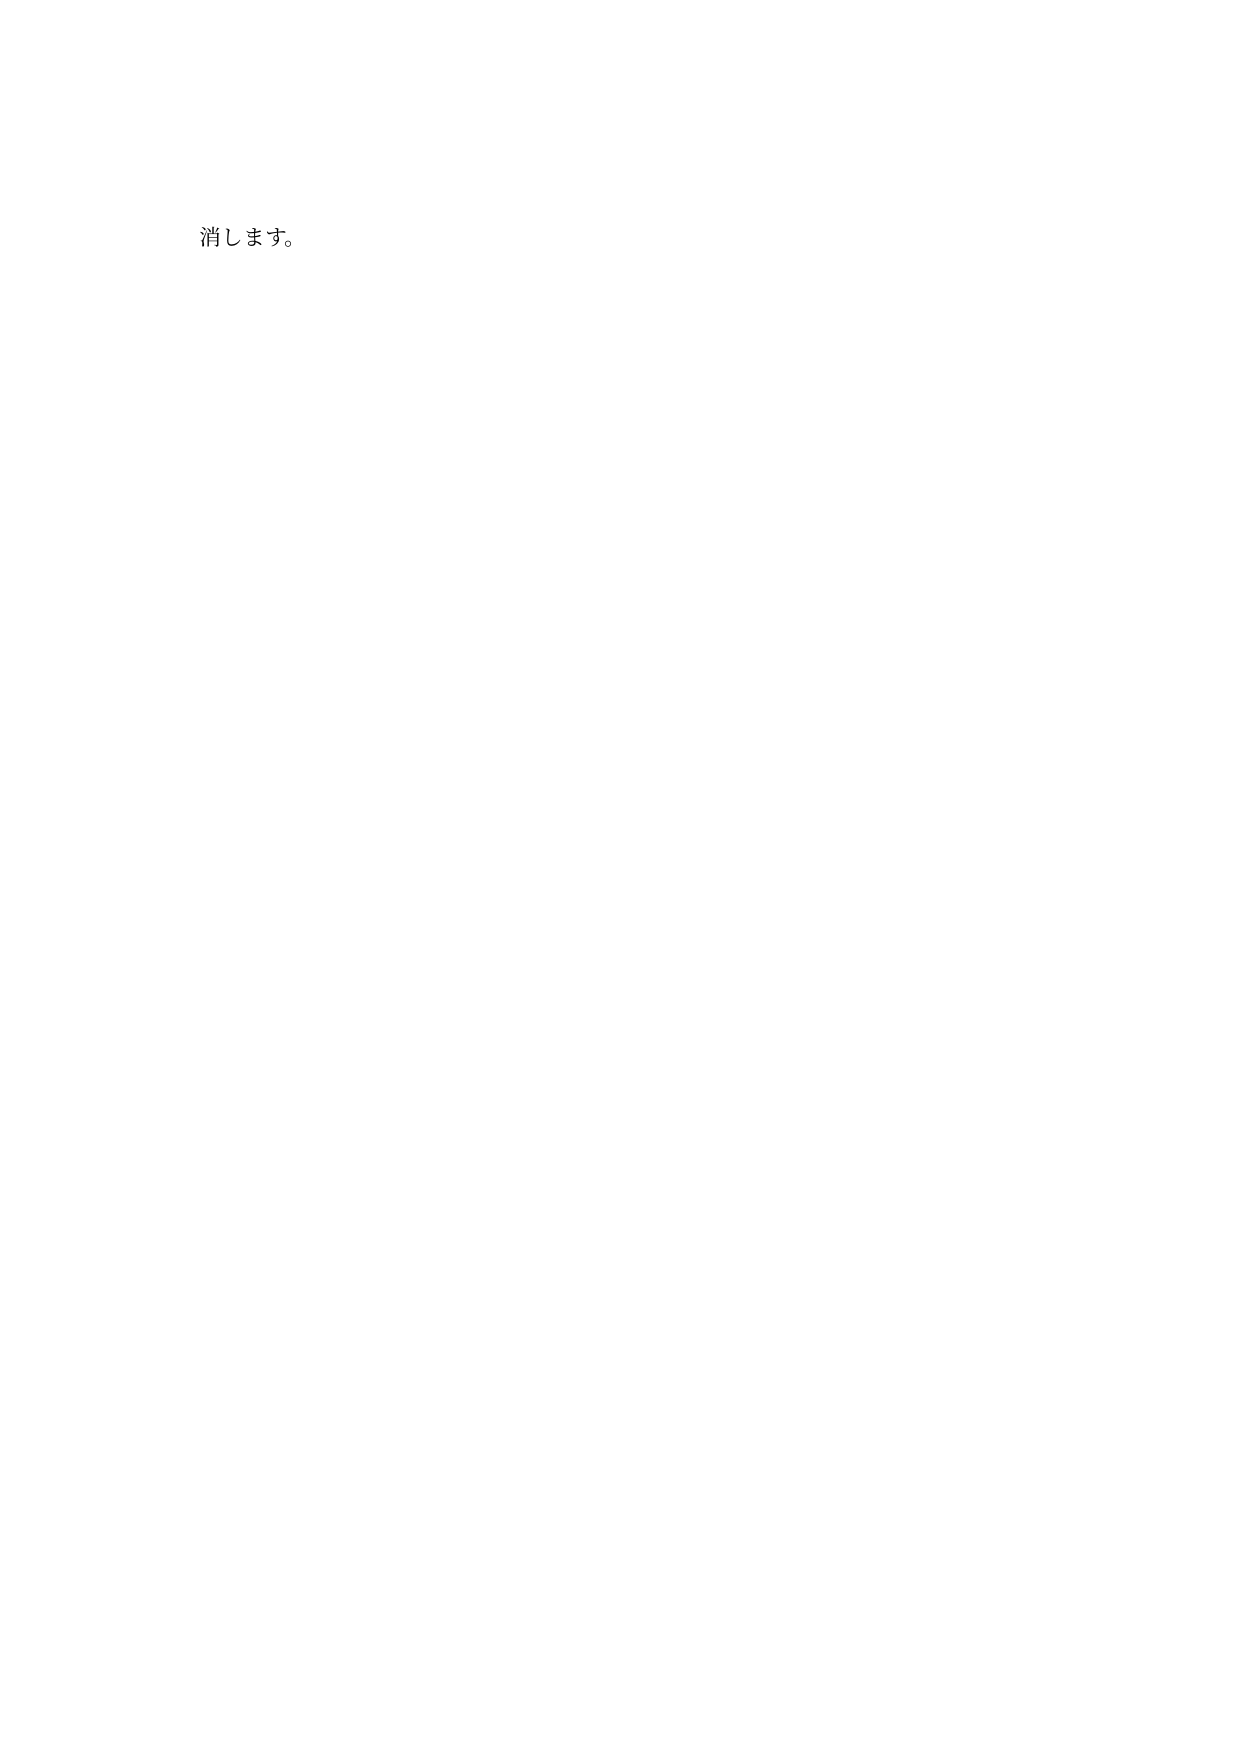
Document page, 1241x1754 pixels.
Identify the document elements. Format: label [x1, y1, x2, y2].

text [177, 217, 1063, 254]
